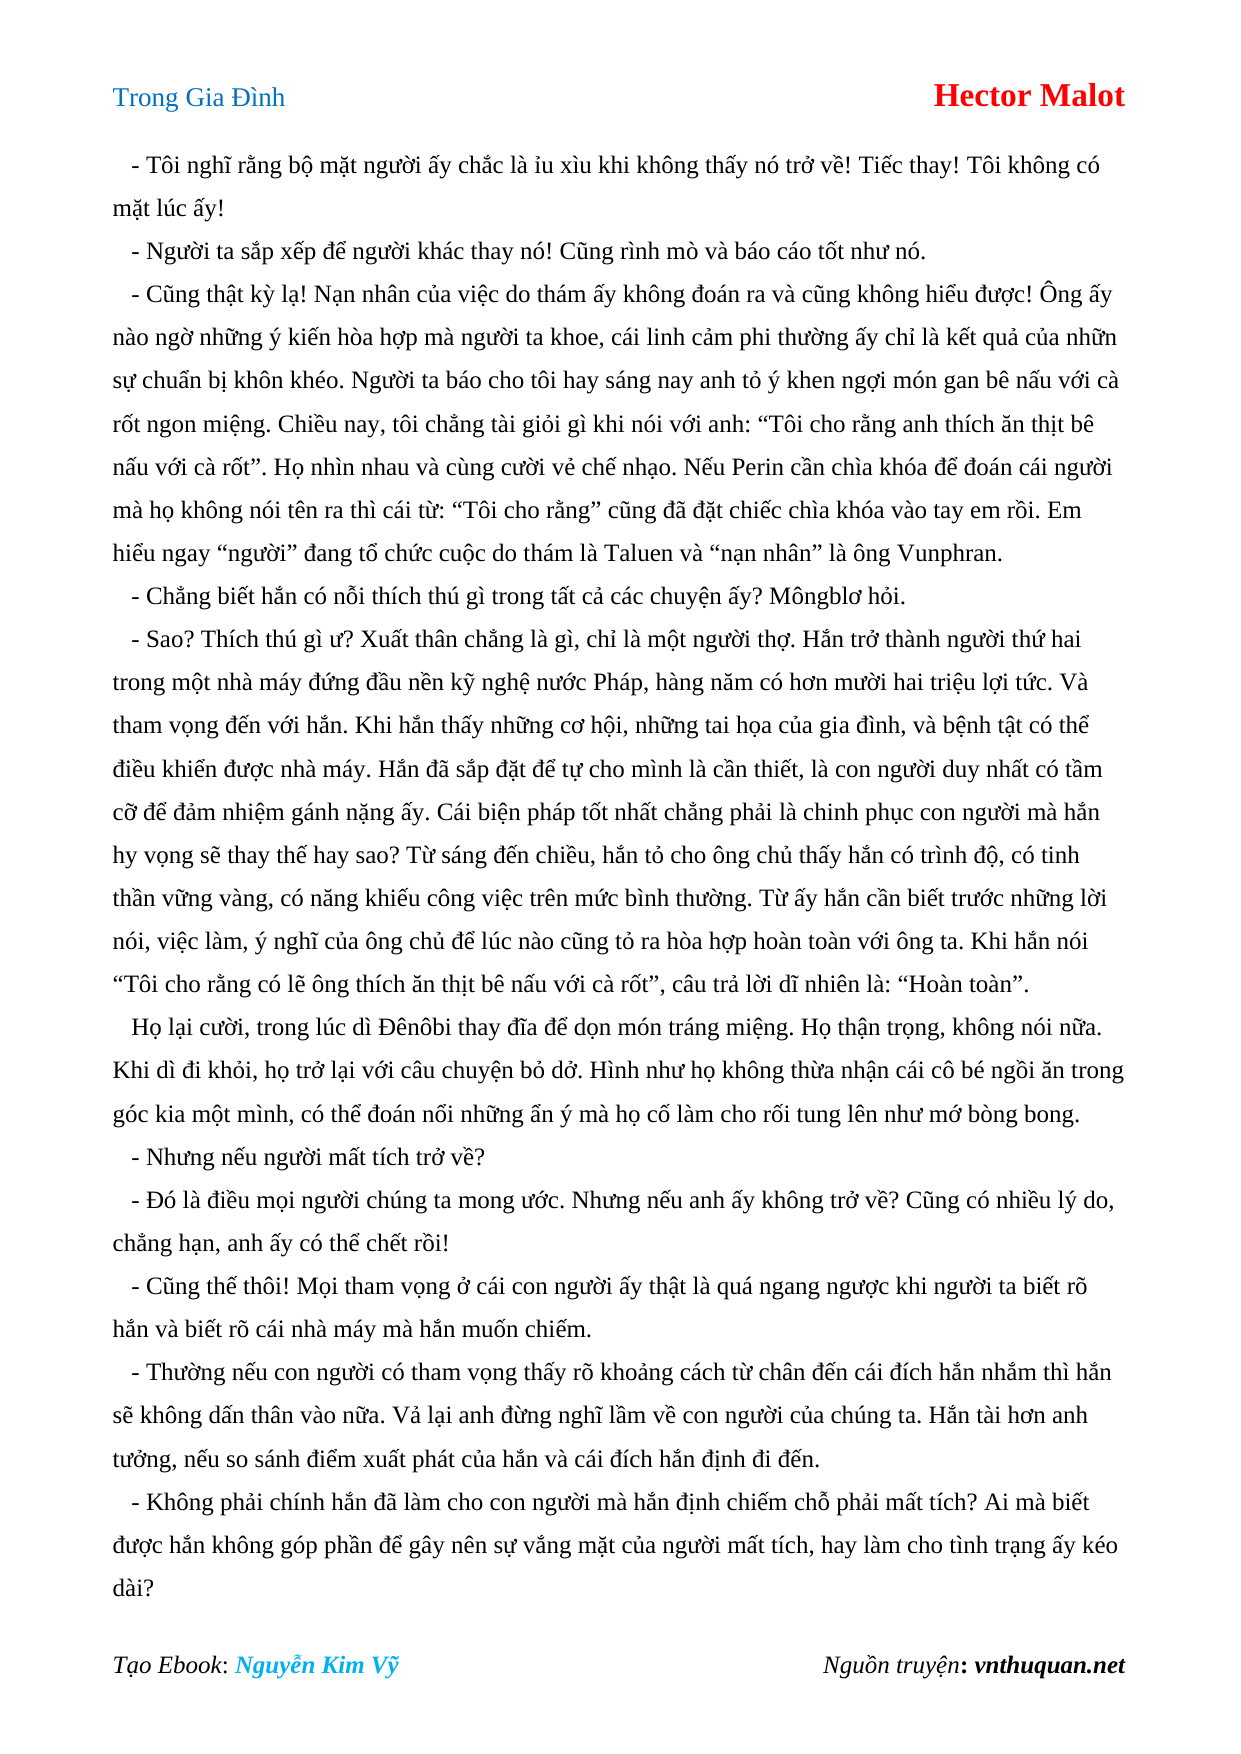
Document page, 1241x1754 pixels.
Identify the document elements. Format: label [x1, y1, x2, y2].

text [112, 150, 1128, 1602]
